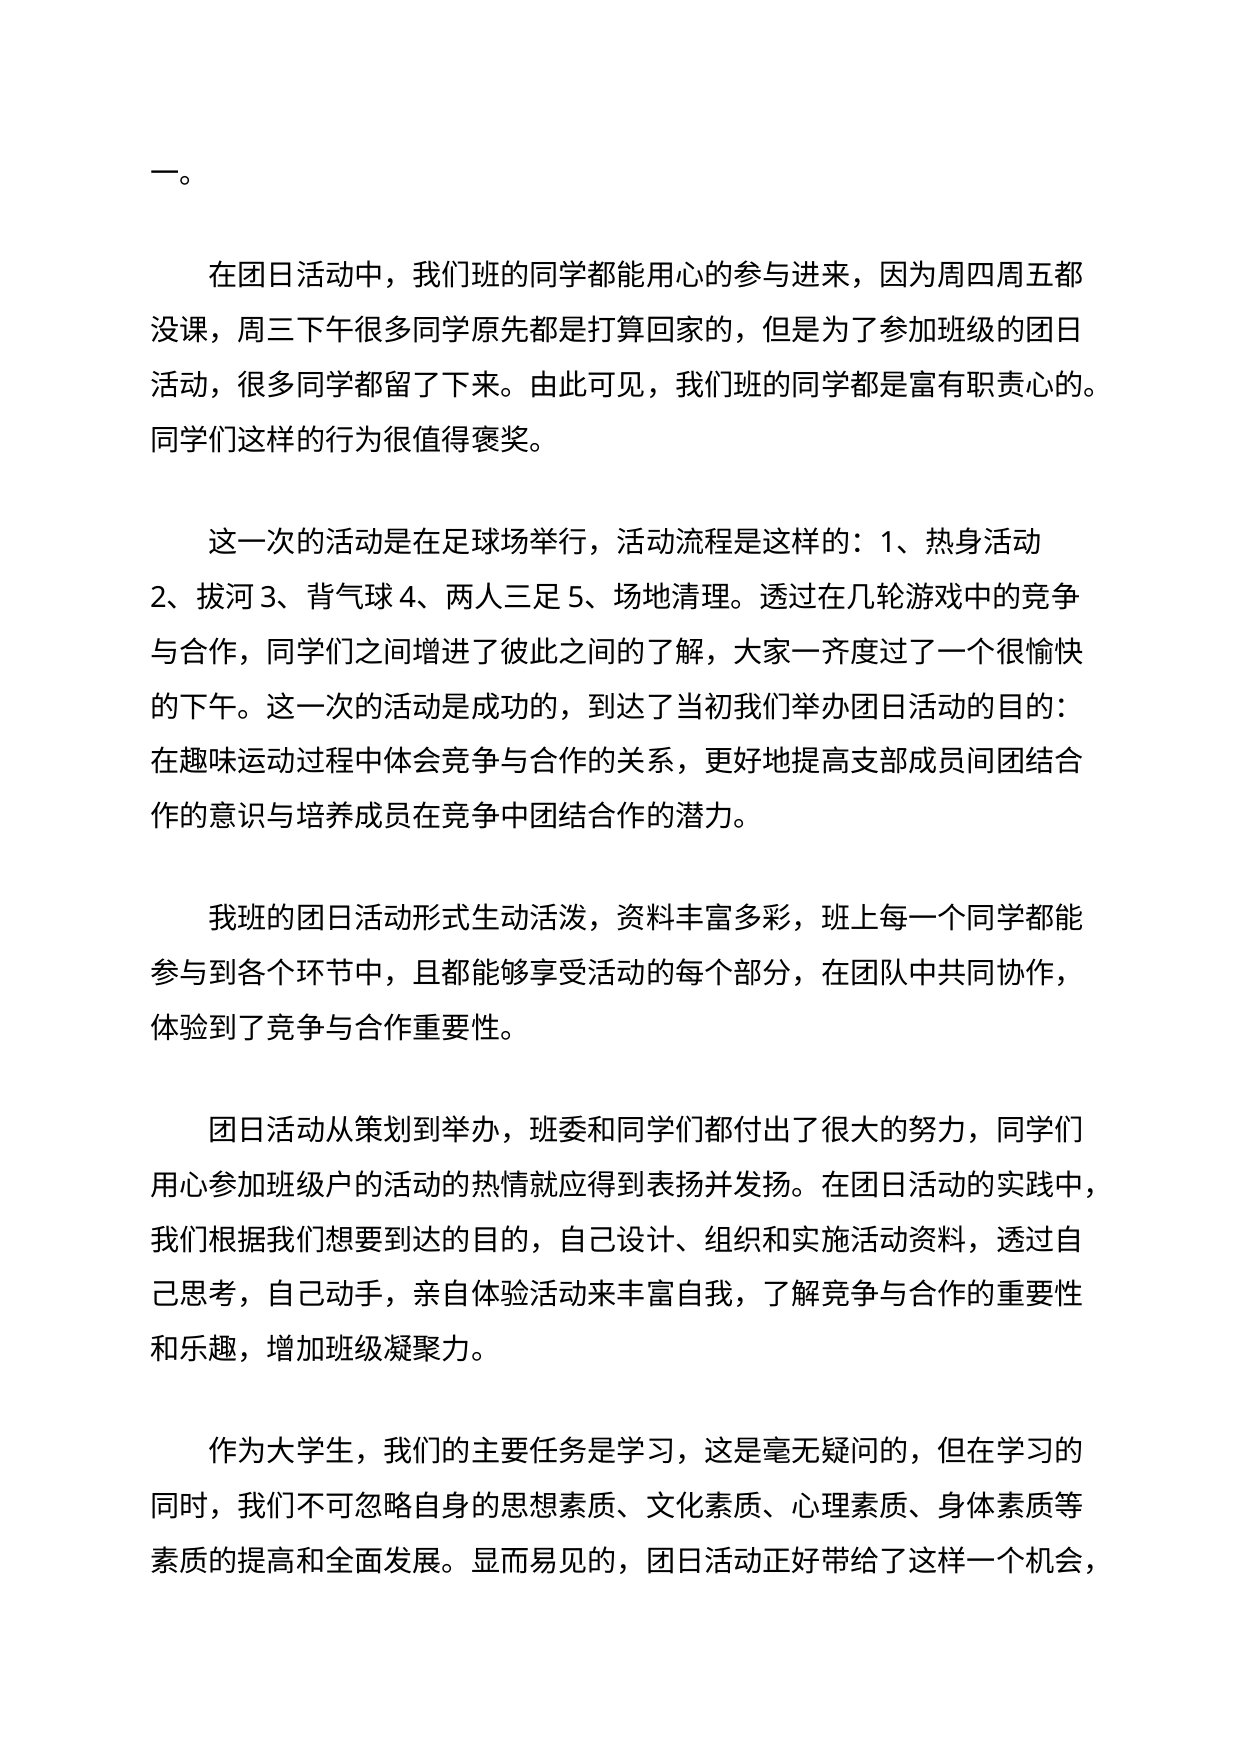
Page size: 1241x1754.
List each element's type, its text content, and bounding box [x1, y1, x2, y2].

text 在团日活动中，我们班的同学都能用心的参与进来，因为周四周五都没课，周三下午很多同学原先都是打算回家的，但是为了参加班级的团日活动，很多同学都留了下来。由此可见，我们班的同学都是富有职责心的。同学们这样的行为很值得褒奖。 [150, 252, 1090, 459]
text 我班的团日活动形式生动活泼，资料丰富多彩，班上每一个同学都能参与到各个环节中，且都能够享受活动的每个部分，在团队中共同协作，体验到了竞争与合作重要性。 [150, 895, 1090, 1047]
text 团日活动从策划到举办，班委和同学们都付出了很大的努力，同学们用心参加班级户的活动的热情就应得到表扬并发扬。在团日活动的实践中，我们根据我们想要到达的目的，自己设计、组织和实施活动资料，透过自己思考，自己动手，亲自体验活动来丰富自我，了解竞争与合作的重要性和乐趣，增加班级凝聚力。 [150, 1106, 1090, 1368]
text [150, 150, 1090, 192]
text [150, 1428, 1090, 1580]
text 这一次的活动是在足球场举行，活动流程是这样的：1、热身活动2、拔河3、背气球4、两人三足5、场地清理。透过在几轮游戏中的竞争与合作，同学们之间增进了彼此之间的了解，大家一齐度过了一个很愉快的下午。这一次的活动是成功的，到达了当初我们举办团日活动的目的：在趣味运动过程中体会竞争与合作的关系，更好地提高支部成员间团结合作的意识与培养成员在竞争中团结合作的潜力。 [150, 518, 1090, 835]
